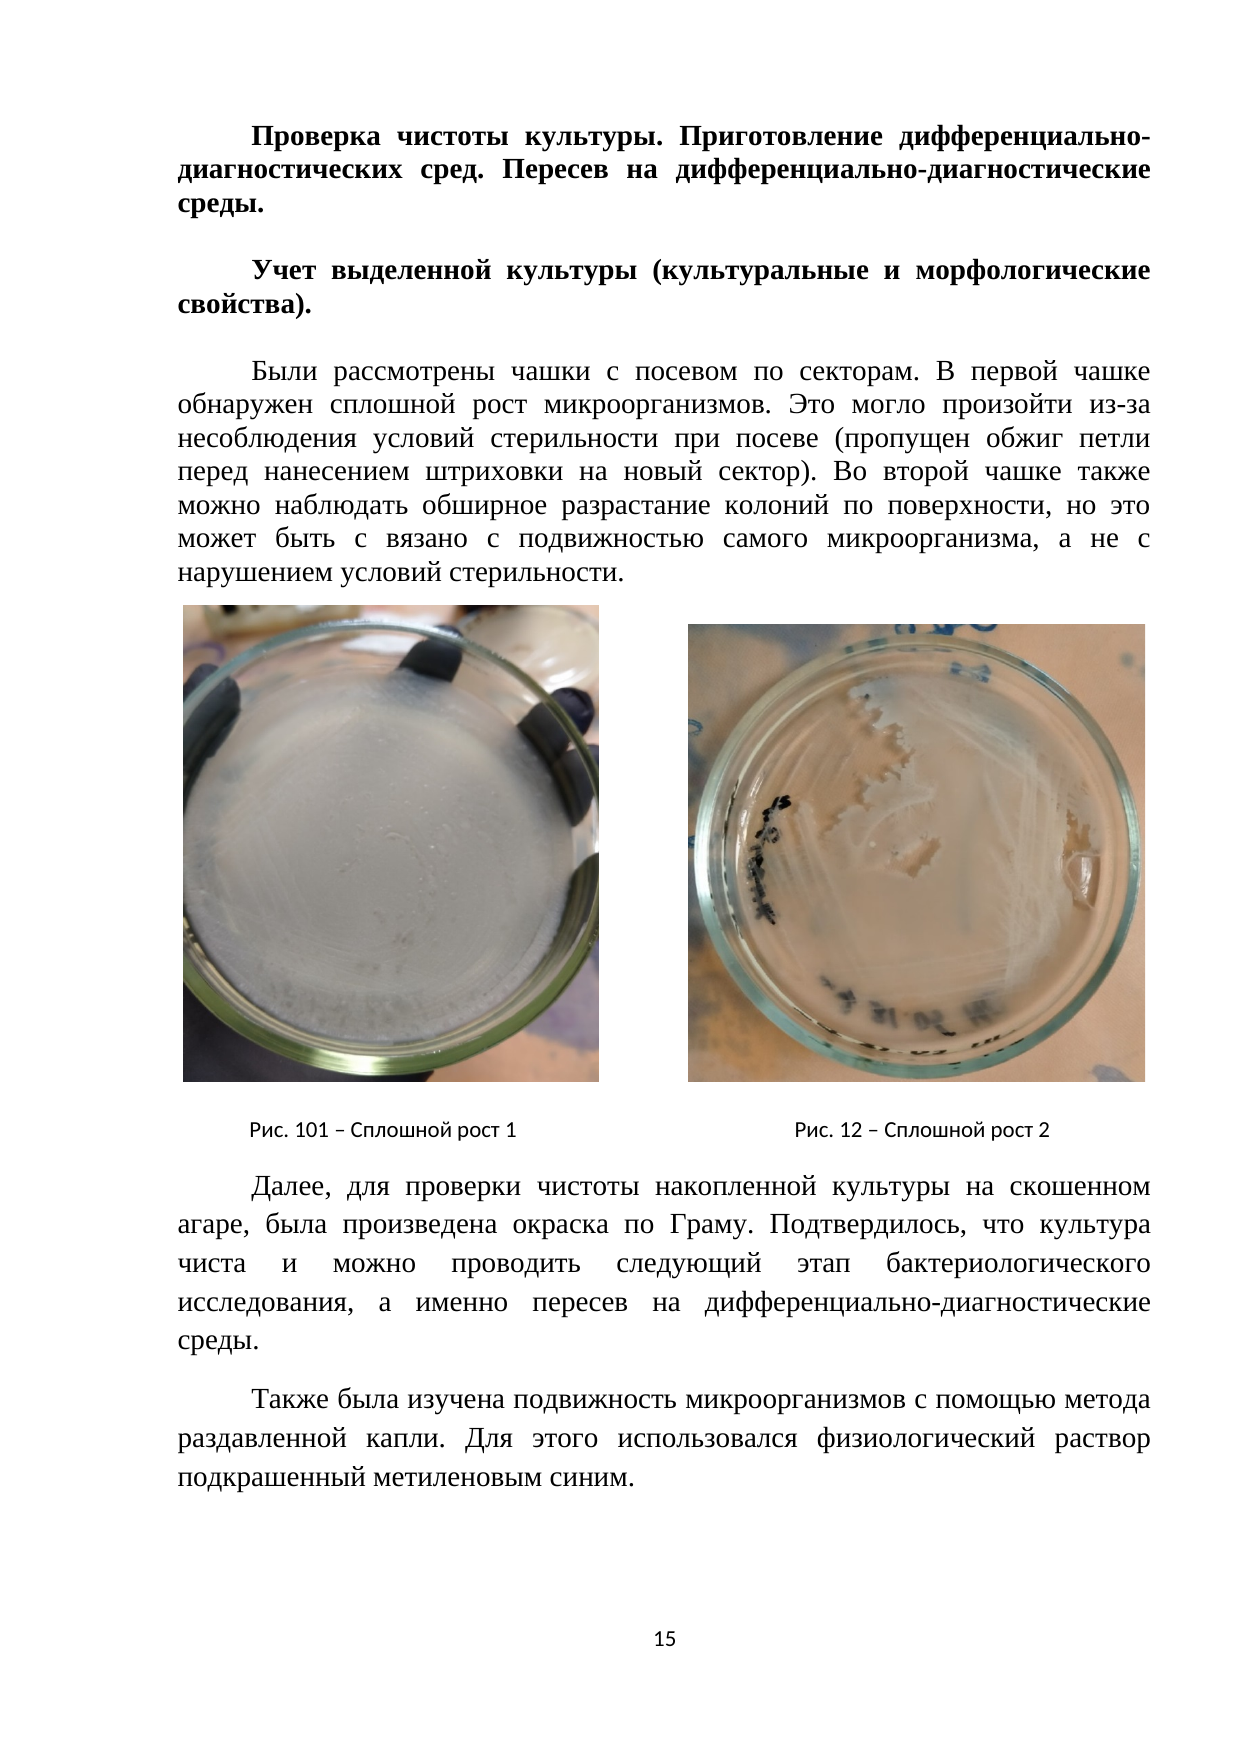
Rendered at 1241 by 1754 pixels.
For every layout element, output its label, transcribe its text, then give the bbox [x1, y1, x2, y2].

text Были рассмотрены чашки с посевом по секторам. В первой чашке обнаружен сплошной рост микроорганизмов. Это могло произойти из-за несоблюдения условий стерильности при посеве (пропущен обжиг петли перед нанесением штриховки на новый сектор). Во второй чашке также можно наблюдать обширное разрастание колоний по поверхности, но это может быть с вязано с подвижностью самого микроорганизма, а не с нарушением условий стерильности. [177, 353, 1152, 588]
text Учет выделенной культуры (культуральные и морфологические свойства). [177, 252, 1152, 319]
picture [183, 605, 599, 1082]
text Далее, для проверки чистоты накопленной культуры на скошенном агаре, была произведена окраска по Граму. Подтвердилось, что культура чиста и можно проводить следующий этап бактериологического исследования, а именно пересев на дифференциально-диагностические среды. [177, 1168, 1152, 1356]
picture [688, 624, 1146, 1082]
subtitle Проверка чистоты культуры. Приготовление дифференциально-диагностических сред. Пересев на дифференциально-диагностические среды. [177, 118, 1152, 219]
text Рис. 101 – Сплошной рост 1 Рис. 12 – Сплошной рост 2 [177, 1115, 1152, 1143]
text Также была изучена подвижность микроорганизмов с помощью метода раздавленной капли. Для этого использовался физиологический раствор подкрашенный метиленовым синим. [177, 1382, 1152, 1492]
